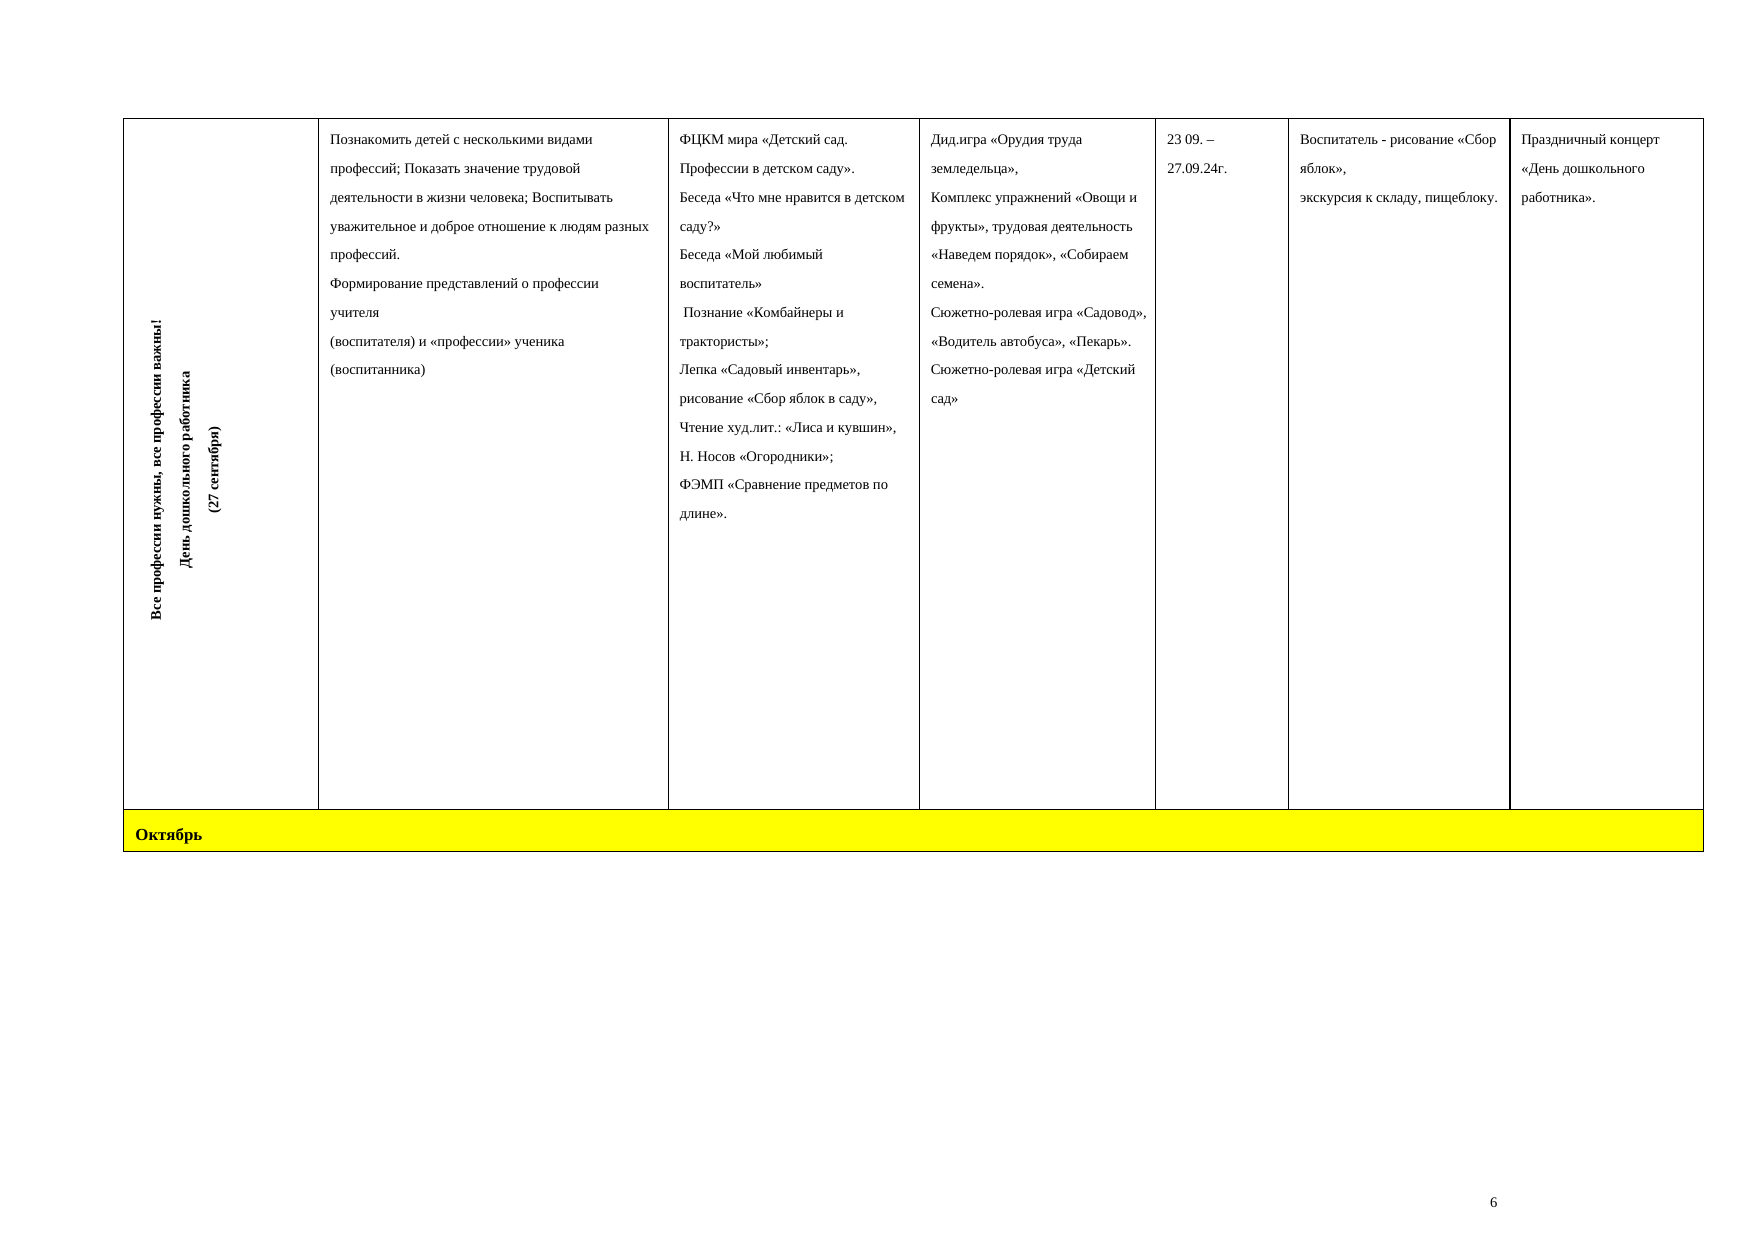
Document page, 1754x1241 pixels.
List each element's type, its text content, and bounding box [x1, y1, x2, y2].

table_cell Все профессии нужны, все профессии важны! День дошкольного работника (27 сентября) [124, 119, 318, 809]
table_cell Праздничный концерт «День дошкольного работника». [1511, 119, 1703, 809]
table_cell Дид.игра «Орудия труда земледельца», Комплекс упражнений «Овощи и фрукты», трудовая деятельность «Наведем порядок», «Собираем семена». Сюжетно-ролевая игра «Садовод», «Водитель автобуса», «Пекарь». Сюжетно-ролевая игра «Детский сад» [920, 119, 1155, 809]
table_cell 23 09. – 27.09.24г. [1156, 119, 1288, 809]
table_cell ФЦКМ мира «Детский сад. Профессии в детском саду». Беседа «Что мне нравится в детском саду?» Беседа «Мой любимый воспитатель» Познание «Комбайнеры и трактористы»; Лепка «Садовый инвентарь», рисование «Сбор яблок в саду», Чтение худ.лит.: «Лиса и кувшин», Н. Носов «Огородники»; ФЭМП «Сравнение предметов по длине». [669, 119, 919, 809]
table_cell Познакомить детей с несколькими видами профессий; Показать значение трудовой деятельности в жизни человека; Воспитывать уважительное и доброе отношение к людям разных профессий. Формирование представлений о профессии учителя (воспитателя) и «профессии» ученика (воспитанника) [319, 119, 668, 809]
table_cell Октябрь [124, 810, 1703, 851]
table_cell Воспитатель - рисование «Сбор яблок», экскурсия к складу, пищеблоку. [1289, 119, 1509, 809]
